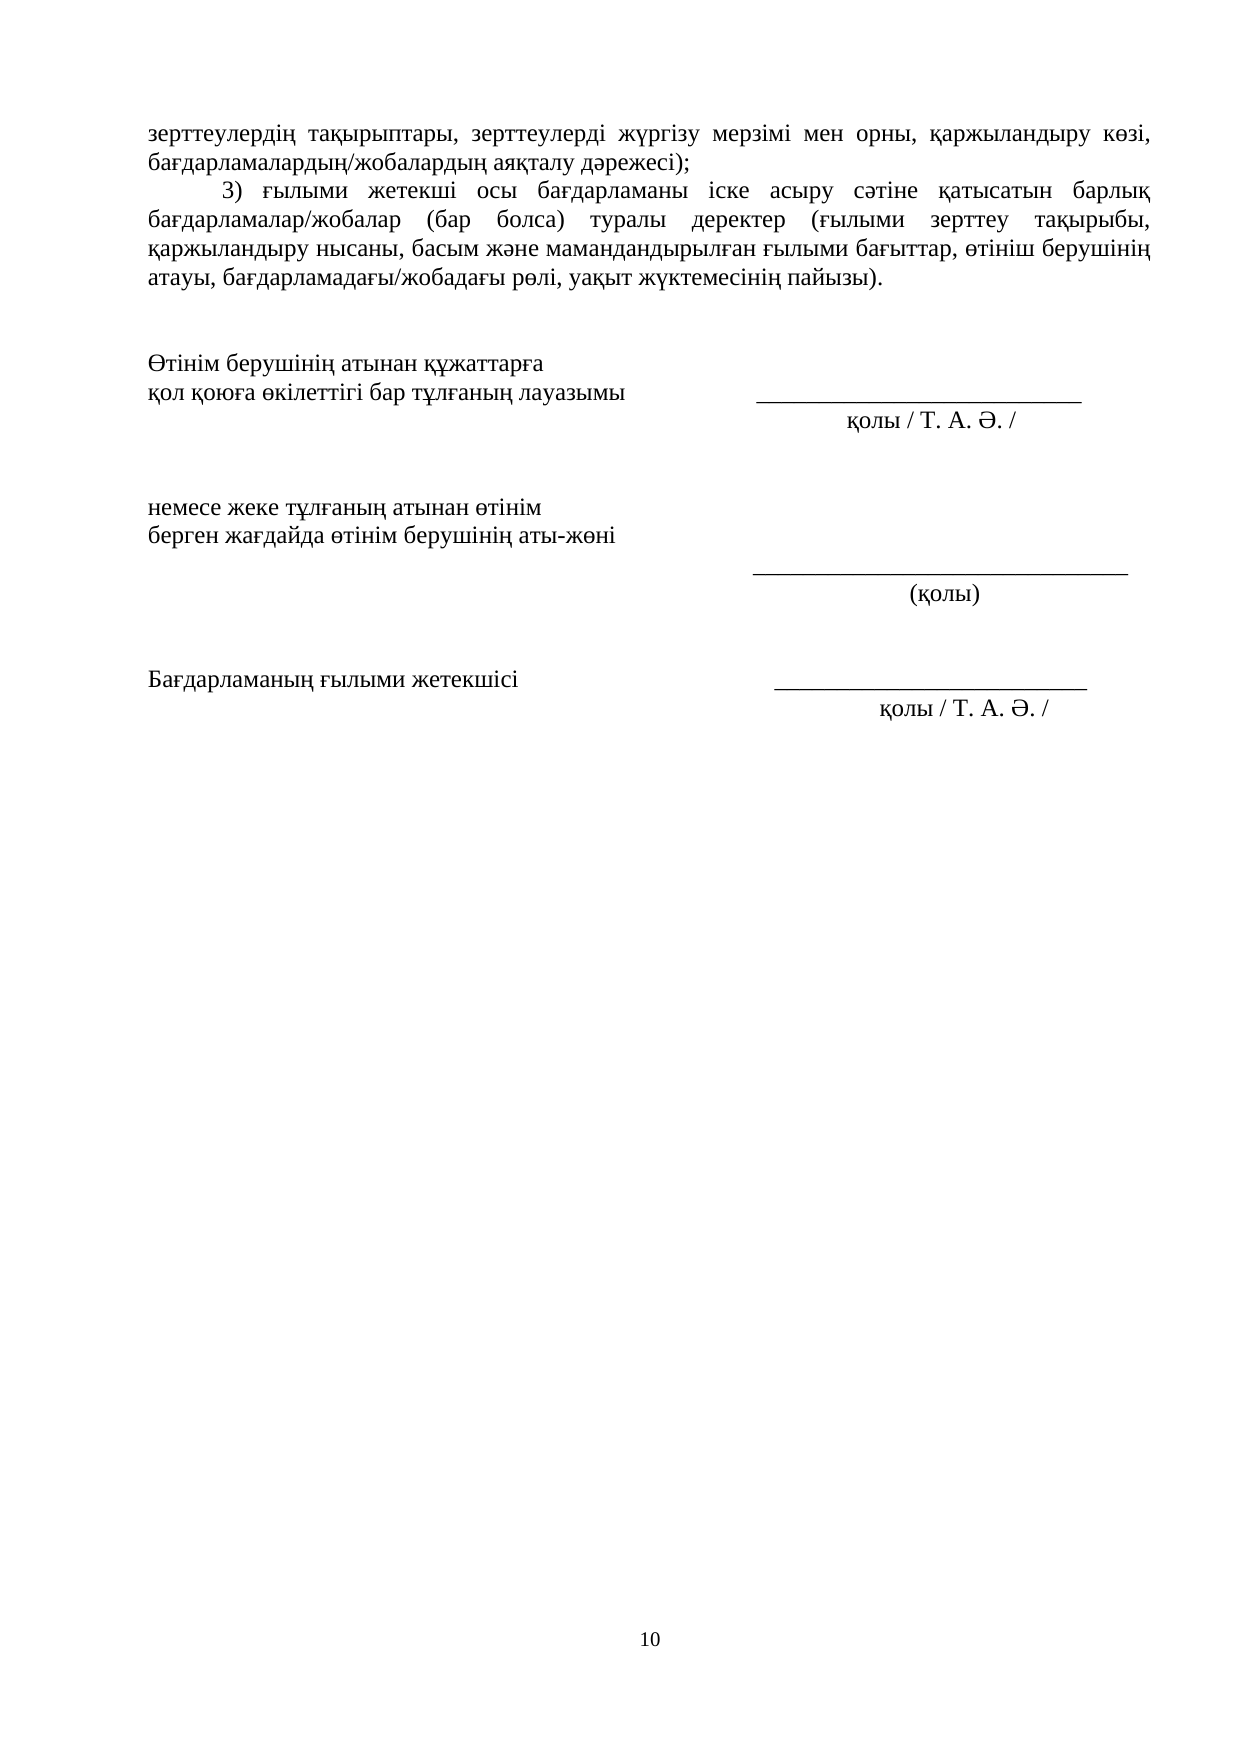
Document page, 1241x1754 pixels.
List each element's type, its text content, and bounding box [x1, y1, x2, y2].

text қол қоюға өкілеттігі бар тұлғаның лауазымы __________________________ [148, 377, 1152, 406]
text 3) ғылыми жетекші осы бағдарламаны іске асыру сәтіне қатысатын барлық бағдарламалар/жобалар (бар болса) туралы деректер (ғылыми зерттеу тақырыбы, қаржыландыру нысаны, басым және мамандандырылған ғылыми бағыттар, өтініш берушінің атауы, бағдарламадағы/жобадағы рөлі, уақыт жүктемесінің пайызы). [148, 176, 1152, 291]
text Өтінім берушінің атынан құжаттарға [148, 348, 1152, 377]
text берген жағдайда өтінім берушінің аты-жөні [148, 521, 1152, 549]
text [148, 118, 1152, 176]
text (қолы) [664, 578, 1152, 607]
text немесе жеке тұлғаның атынан өтінім [148, 492, 1152, 521]
text қолы / Т. А. Ә. / [148, 406, 1152, 434]
text ______________________________ [148, 549, 1152, 578]
text қолы / Т. А. Ә. / [679, 693, 1152, 722]
text Бағдарламаның ғылыми жетекшісі _________________________ [148, 664, 1152, 693]
